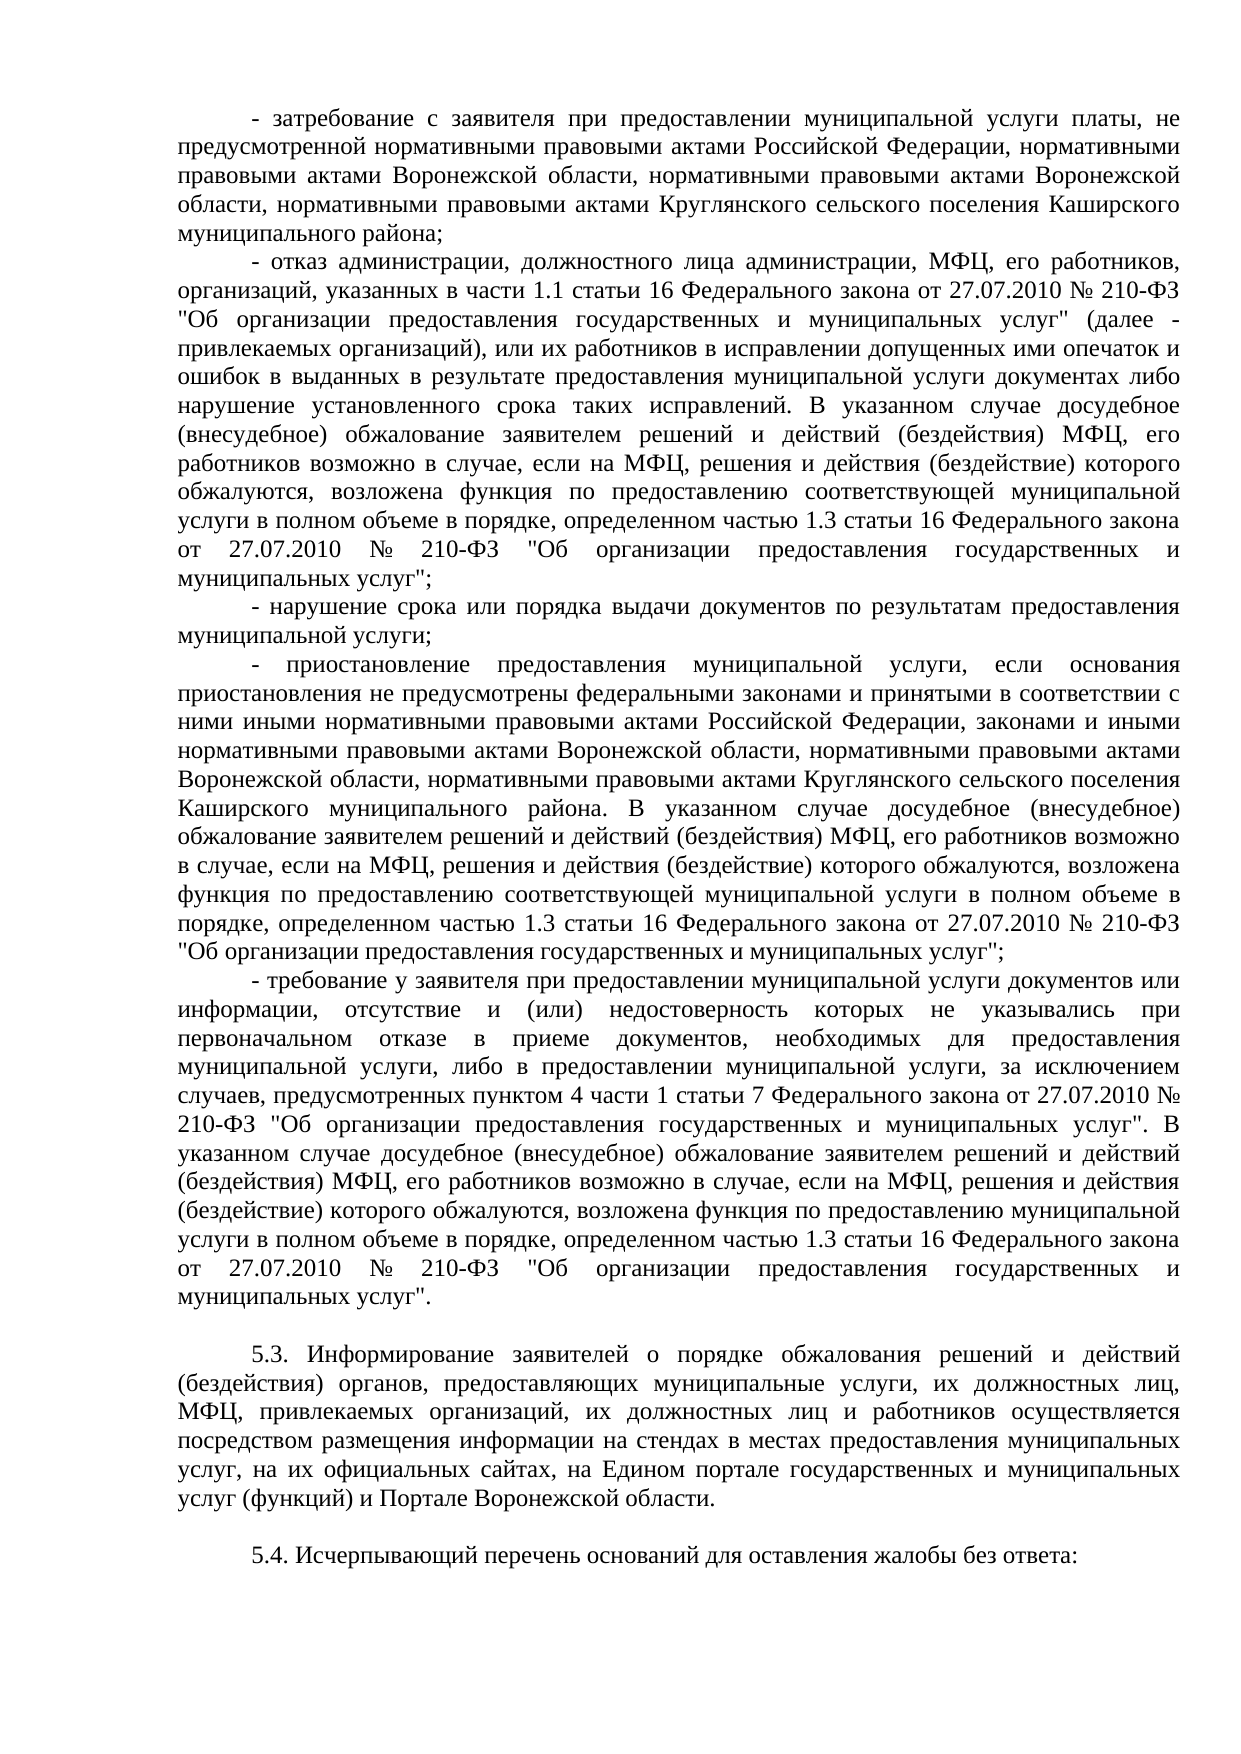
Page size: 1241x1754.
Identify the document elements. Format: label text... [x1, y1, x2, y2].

text 5.4. Исчерпывающий перечень оснований для оставления жалобы без ответа: [177, 1540, 1181, 1569]
text - требование у заявителя при предоставлении муниципальной услуги документов или информации, отсутствие и (или) недостоверность которых не указывались при первоначальном отказе в приеме документов, необходимых для предоставления муниципальной услуги, либо в предоставлении муниципальной услуги, за исключением случаев, предусмотренных пунктом 4 части 1 статьи 7 Федерального закона от 27.07.2010 № 210-ФЗ "Об организации предоставления государственных и муниципальных услуг". В указанном случае досудебное (внесудебное) обжалование заявителем решений и действий (бездействия) МФЦ, его работников возможно в случае, если на МФЦ, решения и действия (бездействие) которого обжалуются, возложена функция по предоставлению муниципальной услуги в полном объеме в порядке, определенном частью 1.3 статьи 16 Федерального закона от 27.07.2010 № 210-ФЗ "Об организации предоставления государственных и муниципальных услуг". [177, 965, 1181, 1310]
text - отказ администрации, должностного лица администрации, МФЦ, его работников, организаций, указанных в части 1.1 статьи 16 Федерального закона от 27.07.2010 № 210-ФЗ "Об организации предоставления государственных и муниципальных услуг" (далее - привлекаемых организаций), или их работников в исправлении допущенных ими опечаток и ошибок в выданных в результате предоставления муниципальной услуги документах либо нарушение установленного срока таких исправлений. В указанном случае досудебное (внесудебное) обжалование заявителем решений и действий (бездействия) МФЦ, его работников возможно в случае, если на МФЦ, решения и действия (бездействие) которого обжалуются, возложена функция по предоставлению соответствующей муниципальной услуги в полном объеме в порядке, определенном частью 1.3 статьи 16 Федерального закона от 27.07.2010 № 210-ФЗ "Об организации предоставления государственных и муниципальных услуг"; [177, 246, 1181, 591]
text - нарушение срока или порядка выдачи документов по результатам предоставления муниципальной услуги; [177, 591, 1181, 649]
text 5.3. Информирование заявителей о порядке обжалования решений и действий (бездействия) органов, предоставляющих муниципальные услуги, их должностных лиц, МФЦ, привлекаемых организаций, их должностных лиц и работников осуществляется посредством размещения информации на стендах в местах предоставления муниципальных услуг, на их официальных сайтах, на Едином портале государственных и муниципальных услуг (функций) и Портале Воронежской области. [177, 1339, 1181, 1511]
text - приостановление предоставления муниципальной услуги, если основания приостановления не предусмотрены федеральными законами и принятыми в соответствии с ними иными нормативными правовыми актами Российской Федерации, законами и иными нормативными правовыми актами Воронежской области, нормативными правовыми актами Воронежской области, нормативными правовыми актами Круглянского сельского поселения Каширского муниципального района. В указанном случае досудебное (внесудебное) обжалование заявителем решений и действий (бездействия) МФЦ, его работников возможно в случае, если на МФЦ, решения и действия (бездействие) которого обжалуются, возложена функция по предоставлению соответствующей муниципальной услуги в полном объеме в порядке, определенном частью 1.3 статьи 16 Федерального закона от 27.07.2010 № 210-ФЗ "Об организации предоставления государственных и муниципальных услуг"; [177, 649, 1181, 965]
text - затребование с заявителя при предоставлении муниципальной услуги платы, не предусмотренной нормативными правовыми актами Российской Федерации, нормативными правовыми актами Воронежской области, нормативными правовыми актами Воронежской области, нормативными правовыми актами Круглянского сельского поселения Каширского муниципального района; [177, 103, 1181, 246]
